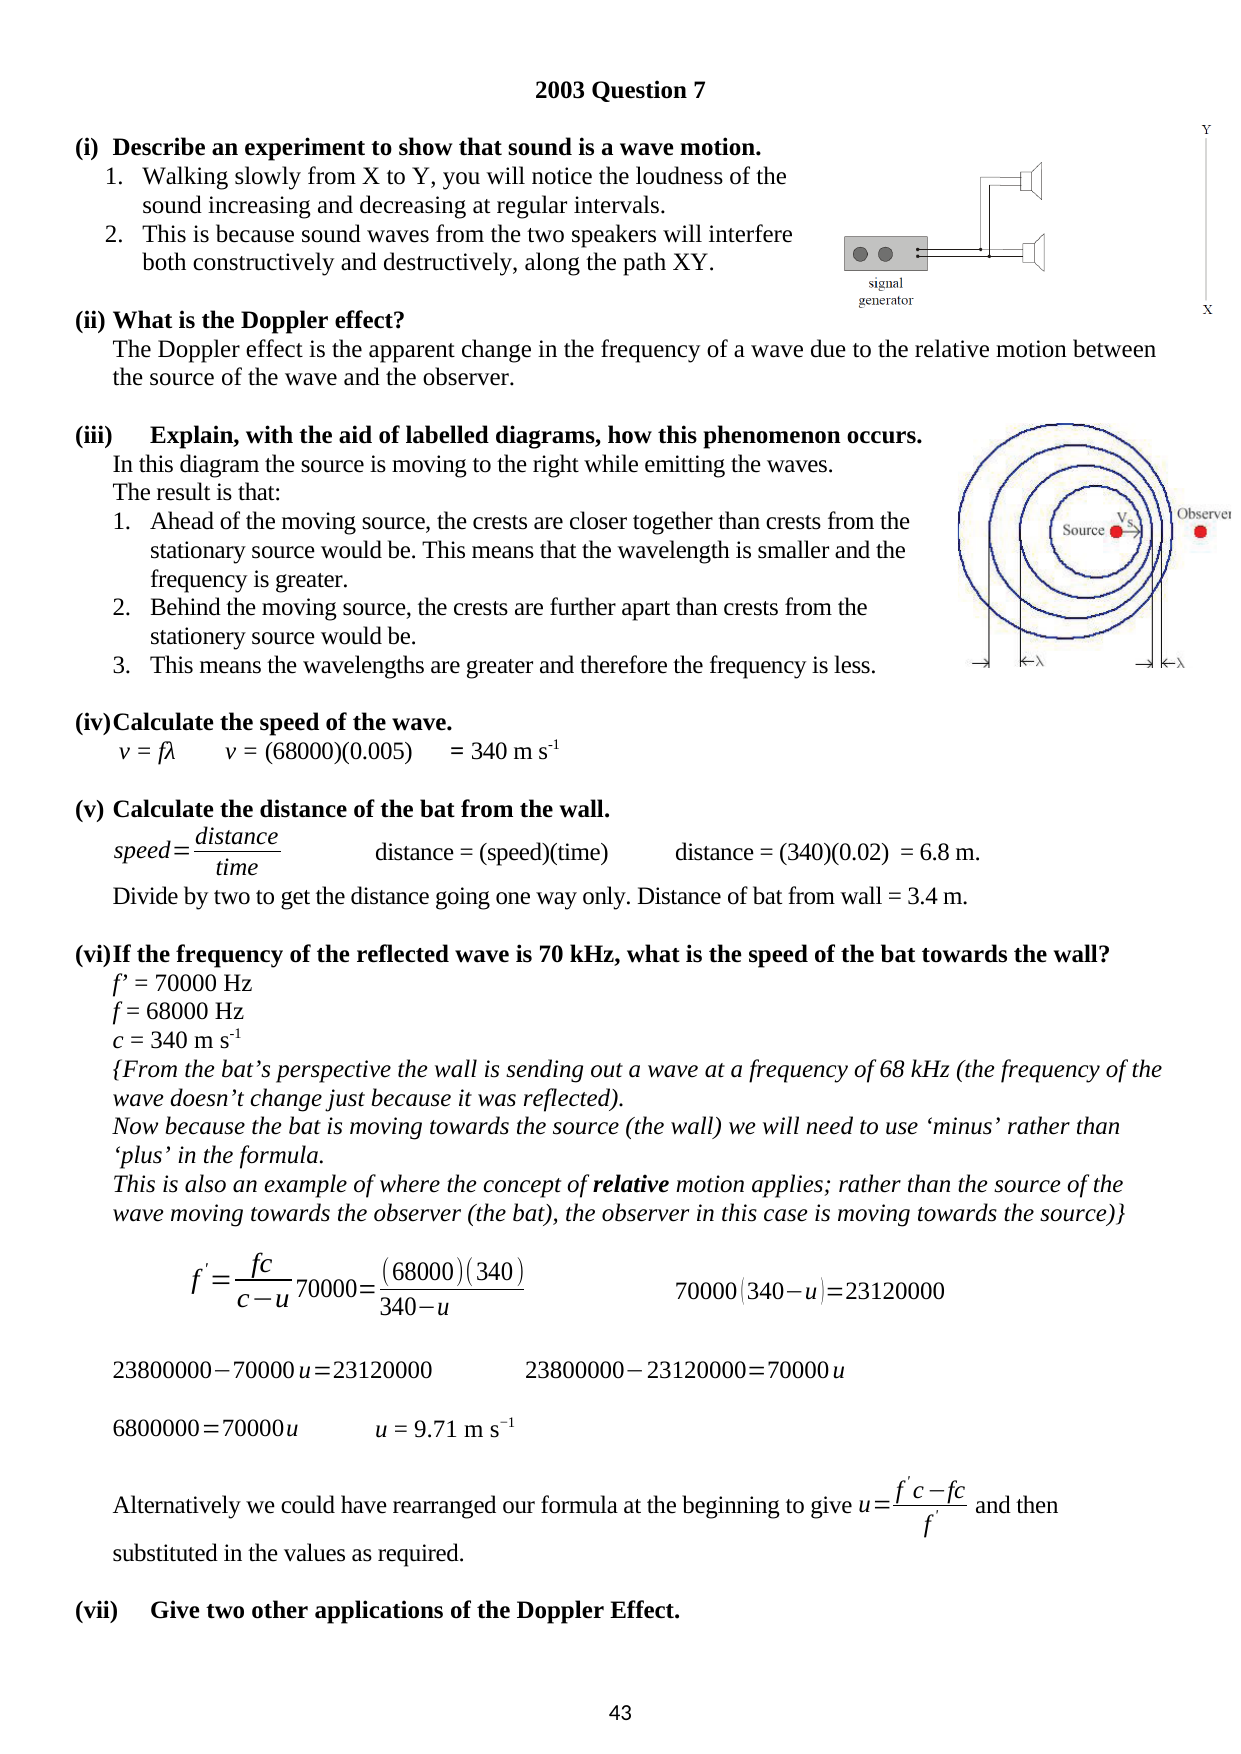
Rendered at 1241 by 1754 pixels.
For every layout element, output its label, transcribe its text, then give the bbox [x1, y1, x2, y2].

text distance = (speed)(time) distance = (340)(0.02) = 6.8 m. [112, 822, 1165, 881]
text f = 68000 Hz [112, 996, 1165, 1025]
text Divide by two to get the distance going one way only. Distance of bat from wall = 3.4 m. [112, 881, 1165, 910]
text c = 340 m s-1 [112, 1025, 1165, 1054]
text This is also an example of where the concept of relative motion applies; rather than the source of the wave moving towards the observer (the bat), the observer in this case is moving towards the source)} [112, 1169, 1165, 1226]
text The result is that: [112, 477, 957, 506]
list Give two other applications of the Doppler Effect. [75, 1595, 1165, 1624]
list Walking slowly from X to Y, you will notice the loudness of the sound increasing and decreasing at regular intervals. [104, 161, 841, 219]
text f’ = 70000 Hz [112, 968, 1165, 996]
list This is because sound waves from the two speakers will interfere both constructively and destructively, along the path XY. [104, 219, 841, 276]
list Ahead of the moving source, the crests are closer together than crests from the stationary source would be. This means that the wavelength is smaller and the frequency is greater. [112, 506, 957, 592]
list What is the Doppler effect? [75, 305, 1165, 334]
list Describe an experiment to show that sound is a wave motion. [75, 132, 841, 161]
text Now because the bat is moving towards the source (the wall) we will need to use ‘minus’ rather than ‘plus’ in the formula. [112, 1111, 1165, 1169]
list Calculate the speed of the wave. [75, 707, 1165, 736]
list This means the wavelengths are greater and therefore the frequency is less. [112, 650, 1165, 679]
list Explain, with the aid of labelled diagrams, how this phenomenon occurs. [75, 420, 1165, 449]
text Alternatively we could have rearranged our formula at the beginning to give and then substituted in the values as required. [112, 1472, 1165, 1567]
text v = fλ v = (68000)(0.005) = 340 m s-1 [112, 736, 1165, 765]
text The Doppler effect is the apparent change in the frequency of a wave due to the relative motion between the source of the wave and the observer. [112, 334, 1165, 391]
list Behind the moving source, the crests are further apart than crests from the stationery source would be. [112, 592, 957, 650]
text 2003 Question 7 [75, 75, 1165, 104]
list Calculate the distance of the bat from the wall. [75, 794, 1165, 822]
text {From the bat’s perspective the wall is sending out a wave at a frequency of 68 kHz (the frequency of the wave doesn’t change just because it was reflected). [112, 1054, 1165, 1111]
text u = 9.71 m s−1 [112, 1414, 1165, 1443]
text In this diagram the source is moving to the right while emitting the waves. [112, 449, 957, 477]
list If the frequency of the reflected wave is 70 kHz, what is the speed of the bat towards the wall? [75, 939, 1165, 968]
